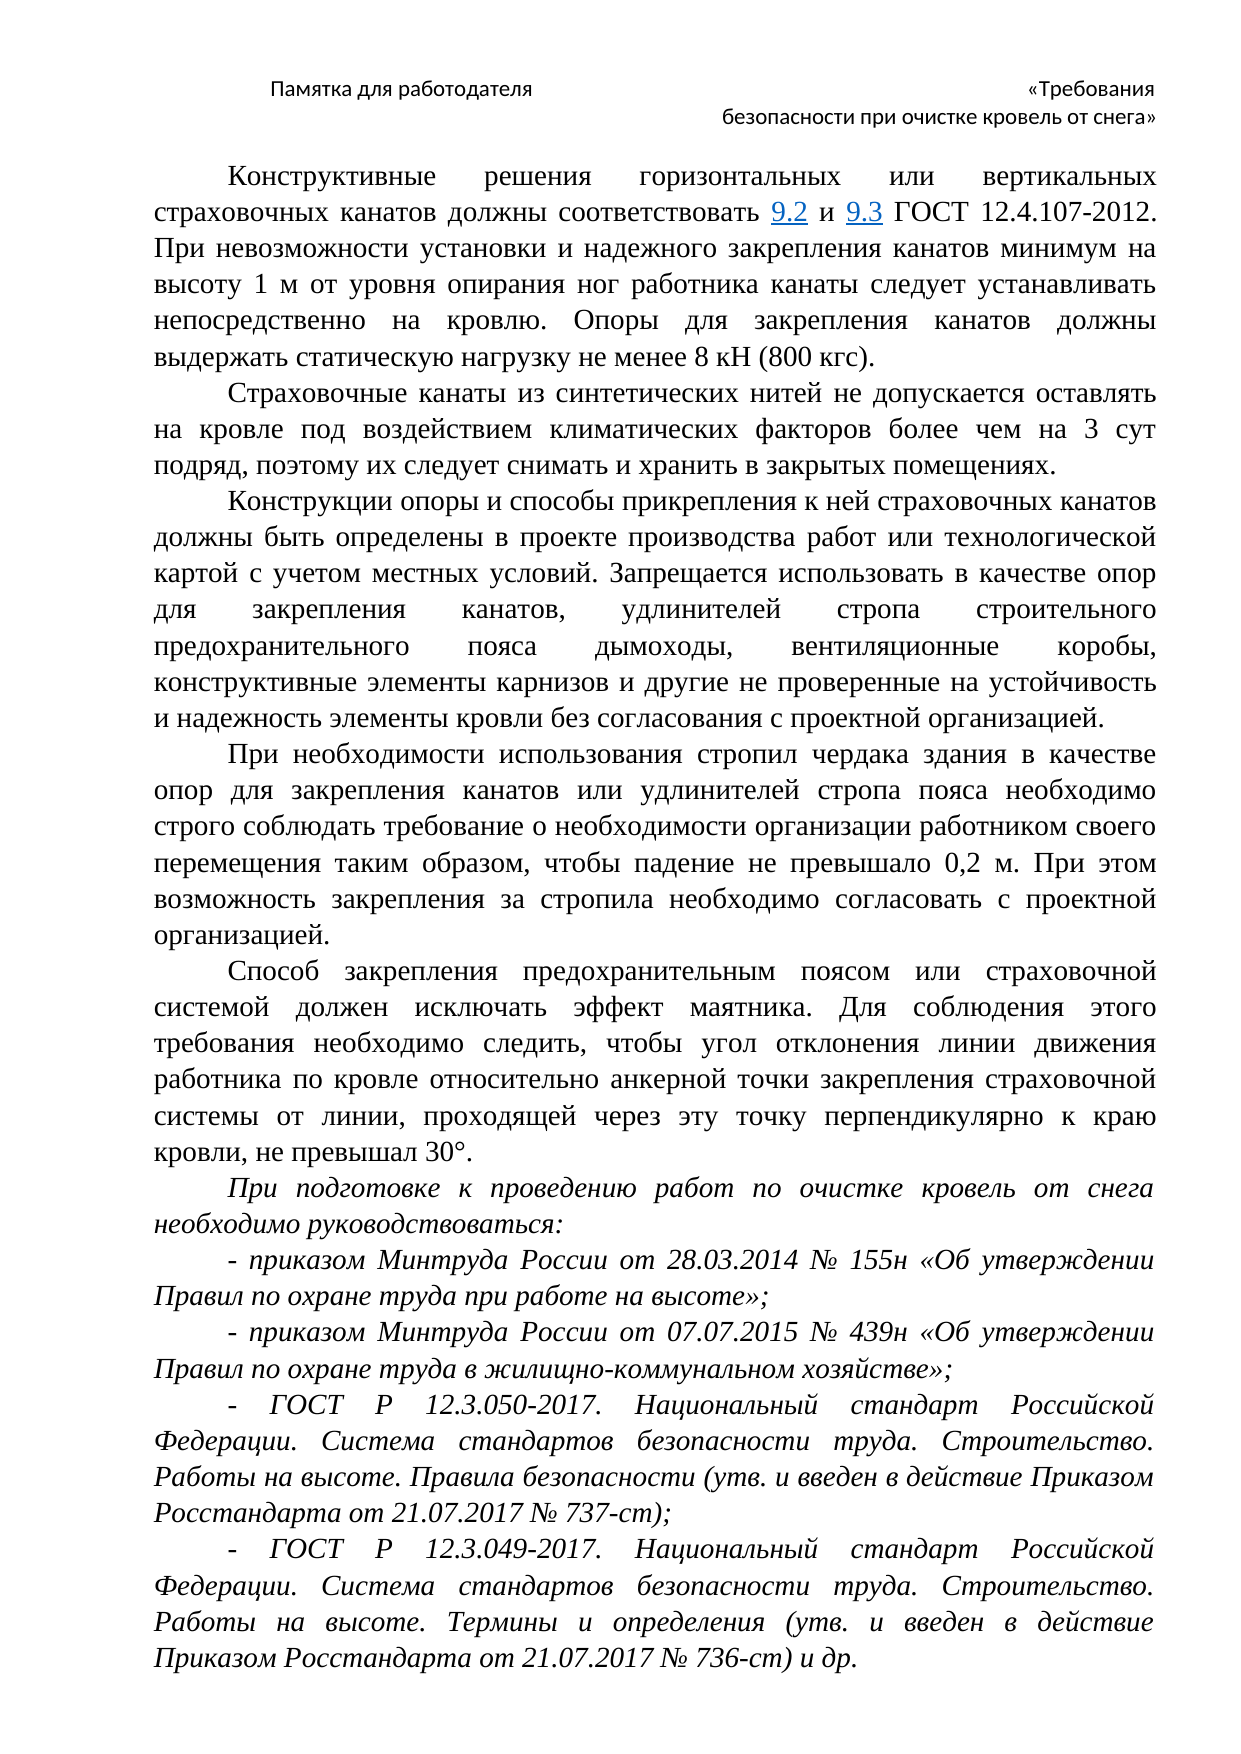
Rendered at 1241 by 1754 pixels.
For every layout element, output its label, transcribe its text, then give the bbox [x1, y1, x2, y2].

text Способ закрепления предохранительным поясом или страховочной системой должен исключать эффект маятника. Для соблюдения этого требования необходимо следить, чтобы угол отклонения линии движения работника по кровле относительно анкерной точки закрепления страховочной системы от линии, проходящей через эту точку перпендикулярно к краю кровли, не превышал 30°. [153, 953, 1157, 1167]
text При подготовке к проведению работ по очистке кровель от снега необходимо руководствоваться: [153, 1170, 1157, 1240]
text Конструкции опоры и способы прикрепления к ней страховочных канатов должны быть определены в проекте производства работ или технологической картой с учетом местных условий. Запрещается использовать в качестве опор для закрепления канатов, удлинителей стропа строительного предохранительного пояса дымоходы, вентиляционные коробы, конструктивные элементы карнизов и другие не проверенные на устойчивость и надежность элементы кровли без согласования с проектной организацией. [153, 483, 1157, 734]
text При необходимости использования стропил чердака здания в качестве опор для закрепления канатов или удлинителей стропа пояса необходимо строго соблюдать требование о необходимости организации работником своего перемещения таким образом, чтобы падение не превышало 0,2 м. При этом возможность закрепления за стропила необходимо согласовать с проектной организацией. [153, 736, 1157, 951]
text - приказом Минтруда России от 28.03.2014 № 155н «Об утверждении Правил по охране труда при работе на высоте»; [153, 1242, 1157, 1312]
text Конструктивные решения горизонтальных или вертикальных страховочных канатов должны соответствовать 9.2 и 9.3 ГОСТ 12.4.107-2012. При невозможности установки и надежного закрепления канатов минимум на высоту 1 м от уровня опирания ног работника канаты следует устанавливать непосредственно на кровлю. Опоры для закрепления канатов должны выдержать статическую нагрузку не менее 8 кН (800 кгс). [153, 158, 1157, 372]
text - ГОСТ Р 12.3.049-2017. Национальный стандарт Российской Федерации. Система стандартов безопасности труда. Строительство. Работы на высоте. Термины и определения (утв. и введен в действие Приказом Росстандарта от 21.07.2017 № 736-ст) и др. [153, 1531, 1157, 1673]
text - приказом Минтруда России от 07.07.2015 № 439н «Об утверждении Правил по охране труда в жилищно-коммунальном хозяйстве»; [153, 1314, 1157, 1384]
text Страховочные канаты из синтетических нитей не допускается оставлять на кровле под воздействием климатических факторов более чем на 3 сут подряд, поэтому их следует снимать и хранить в закрытых помещениях. [153, 375, 1157, 481]
text - ГОСТ Р 12.3.050-2017. Национальный стандарт Российской Федерации. Система стандартов безопасности труда. Строительство. Работы на высоте. Правила безопасности (утв. и введен в действие Приказом Росстандарта от 21.07.2017 № 737-ст); [153, 1387, 1157, 1529]
